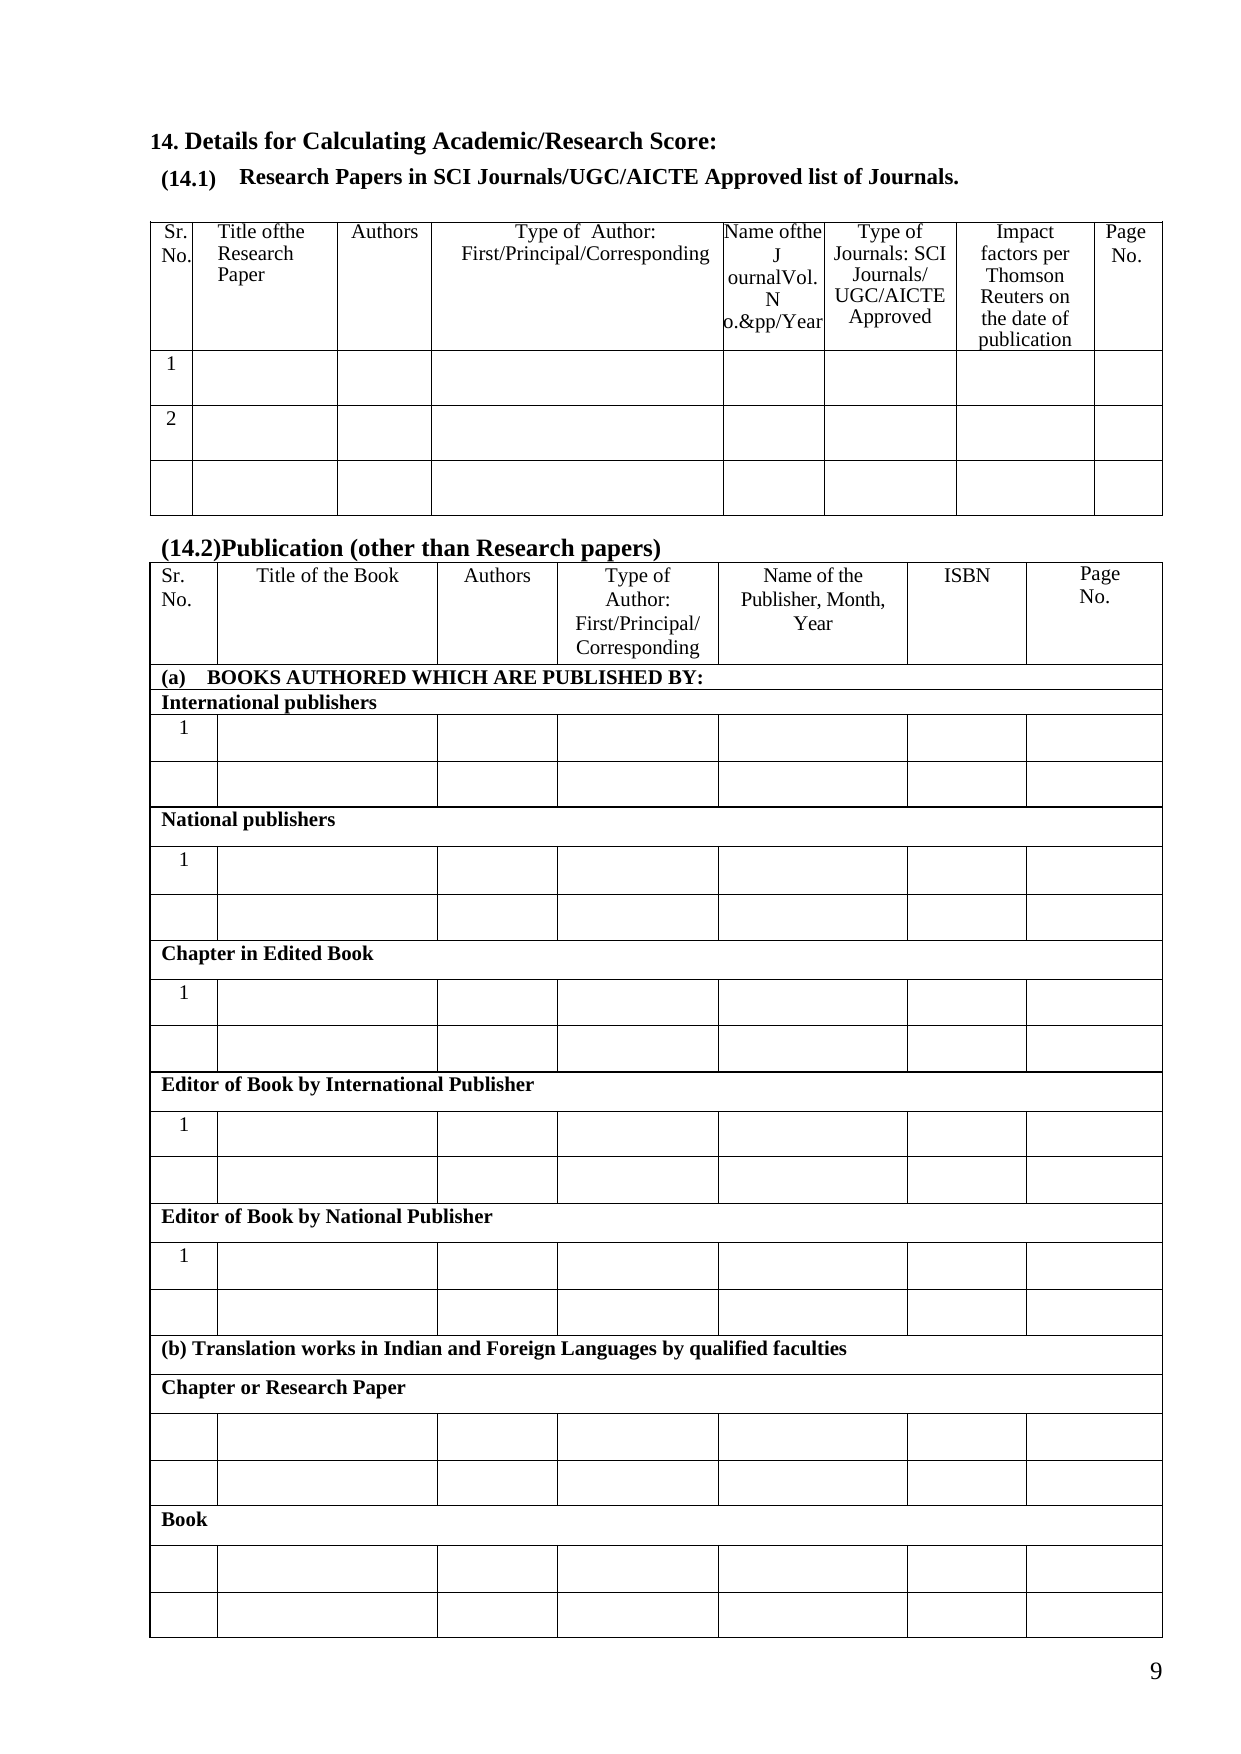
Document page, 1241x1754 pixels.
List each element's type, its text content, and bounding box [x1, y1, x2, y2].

table_header Title ofthe Research Paper [193, 223, 337, 350]
table_cell [719, 980, 907, 1024]
table_cell Editor of Book by National Publisher [151, 1204, 1162, 1242]
table_cell Chapter in Edited Book [151, 941, 1162, 979]
table_cell [1027, 1593, 1162, 1637]
table_cell [338, 406, 431, 460]
table_header ISBN [908, 563, 1026, 663]
table_cell Editor of Book by International Publisher [151, 1073, 1162, 1111]
table_header Type of Author: First/Principal/ Corresponding [558, 563, 718, 663]
table_cell [908, 1546, 1026, 1592]
table_cell [1027, 1157, 1162, 1203]
table_cell [151, 1546, 217, 1592]
table_cell BOOKS AUTHORED WHICH ARE PUBLISHED BY: [151, 665, 1162, 689]
table_cell [151, 1026, 217, 1071]
table_cell [1027, 1112, 1162, 1156]
table_cell [432, 351, 723, 405]
table_cell [908, 715, 1026, 761]
table_cell [1027, 1243, 1162, 1289]
table_cell [719, 895, 907, 940]
table_cell 1 [151, 351, 192, 405]
table_cell [719, 1290, 907, 1334]
table_cell [151, 1414, 217, 1460]
table_header Impact factors per Thomson Reuters on the date of publication [957, 223, 1094, 350]
table_cell [719, 1112, 907, 1156]
table_cell [338, 351, 431, 405]
table_cell [1095, 351, 1162, 405]
table_cell [1027, 1026, 1162, 1071]
table_cell [1027, 762, 1162, 806]
table_cell [957, 461, 1094, 515]
table_cell [151, 762, 217, 806]
table_cell [218, 1026, 437, 1071]
table_header Type of Author: First/Principal/Corresponding [432, 223, 723, 350]
table_cell National publishers [151, 808, 1162, 846]
table_cell [218, 895, 437, 940]
table_cell [908, 762, 1026, 806]
table_cell [825, 351, 956, 405]
table_cell [1027, 895, 1162, 940]
table_cell [558, 847, 718, 894]
table_cell 1 [151, 715, 217, 761]
table_cell [438, 1546, 557, 1592]
table_header Name of the Publisher, Month, Year [719, 563, 907, 663]
table_cell [558, 895, 718, 940]
text (14.2)Publication (other than Research papers) [161, 533, 1162, 562]
table_cell [957, 351, 1094, 405]
table_cell [218, 980, 437, 1024]
table_cell [558, 1026, 718, 1071]
table_cell [558, 762, 718, 806]
table_cell [218, 1414, 437, 1460]
table_cell [438, 980, 557, 1024]
table_cell [218, 1290, 437, 1334]
table_cell [558, 715, 718, 761]
table_cell [719, 762, 907, 806]
table_cell [908, 847, 1026, 894]
table_cell [558, 980, 718, 1024]
table_cell [438, 1243, 557, 1289]
table_cell [438, 1414, 557, 1460]
table_cell [719, 1243, 907, 1289]
table_cell [908, 1461, 1026, 1505]
table_cell [558, 1157, 718, 1203]
table_cell [825, 461, 956, 515]
table_cell (b) Translation works in Indian and Foreign Languages by qualified faculties [151, 1336, 1162, 1374]
table_cell [218, 1546, 437, 1592]
table_cell [218, 1593, 437, 1637]
table_cell [908, 1157, 1026, 1203]
table_cell [719, 847, 907, 894]
table_header Title of the Book [218, 563, 437, 663]
table_cell [719, 1593, 907, 1637]
table_cell [432, 461, 723, 515]
table_cell [438, 762, 557, 806]
table_cell [338, 461, 431, 515]
table_cell [558, 1461, 718, 1505]
table_cell [218, 715, 437, 761]
table_cell [558, 1243, 718, 1289]
table_cell [432, 406, 723, 460]
table_cell [558, 1414, 718, 1460]
table_cell [558, 1112, 718, 1156]
table_cell [719, 715, 907, 761]
table_cell [438, 1026, 557, 1071]
text 14. Details for Calculating Academic/Research Score: [150, 126, 1162, 155]
table_cell International publishers [151, 690, 1162, 714]
table_cell Chapter or Research Paper [151, 1375, 1162, 1413]
table_cell [438, 715, 557, 761]
table_cell [724, 406, 824, 460]
table_cell [908, 1026, 1026, 1071]
table_header Page No. [1027, 563, 1162, 663]
table_cell [438, 1290, 557, 1334]
table_cell [719, 1461, 907, 1505]
table_header Authors [438, 563, 557, 663]
table_cell [558, 1593, 718, 1637]
table_cell [1095, 461, 1162, 515]
table_cell [719, 1546, 907, 1592]
table_cell [218, 762, 437, 806]
table_cell [1095, 406, 1162, 460]
table_cell [1027, 715, 1162, 761]
table_cell [438, 1157, 557, 1203]
table_cell 1 [151, 1243, 217, 1289]
table_cell 1 [151, 1112, 217, 1156]
table_cell [151, 895, 217, 940]
table_cell [825, 406, 956, 460]
table_header Sr. No. [151, 223, 192, 350]
table_cell [193, 406, 337, 460]
table_cell [438, 1461, 557, 1505]
table_cell [957, 406, 1094, 460]
table_header Name ofthe JournalVol. No.&pp/Year [724, 223, 824, 350]
table_cell [724, 461, 824, 515]
table_cell [218, 847, 437, 894]
table_cell [1027, 1290, 1162, 1334]
table_cell 1 [151, 980, 217, 1024]
table_cell [1027, 847, 1162, 894]
table_cell [558, 1546, 718, 1592]
table_cell [558, 1290, 718, 1334]
table_cell 2 [151, 406, 192, 460]
table_cell [1027, 1414, 1162, 1460]
table_header Page No. [1095, 223, 1162, 350]
table_cell [719, 1157, 907, 1203]
table_header Sr. No. [151, 563, 217, 663]
text (14.1) Research Papers in SCI Journals/UGC/AICTE Approved list of Journals. [161, 155, 1162, 192]
table_cell [908, 1414, 1026, 1460]
table_cell [193, 351, 337, 405]
table_cell [719, 1026, 907, 1071]
table_cell [719, 1414, 907, 1460]
table_cell [908, 895, 1026, 940]
table_cell [908, 1112, 1026, 1156]
table_cell [193, 461, 337, 515]
table_cell [724, 351, 824, 405]
table_cell [438, 1593, 557, 1637]
table_cell [151, 1157, 217, 1203]
table_cell [218, 1243, 437, 1289]
table_cell [151, 1461, 217, 1505]
table_cell [151, 461, 192, 515]
table_cell [908, 980, 1026, 1024]
table_cell [908, 1290, 1026, 1334]
table_cell [438, 847, 557, 894]
table_cell [438, 1112, 557, 1156]
table_cell [151, 1593, 217, 1637]
table_header Authors [338, 223, 431, 350]
table_header Type of Journals: SCI Journals/ UGC/AICTE Approved [825, 223, 956, 350]
table_cell [218, 1157, 437, 1203]
table_cell 1 [151, 847, 217, 894]
table_cell [908, 1243, 1026, 1289]
table_cell [1027, 1546, 1162, 1592]
table_cell [438, 895, 557, 940]
table_cell Book [151, 1506, 1162, 1545]
table_cell [151, 1290, 217, 1334]
table_cell [908, 1593, 1026, 1637]
table_cell [218, 1112, 437, 1156]
table_cell [1027, 1461, 1162, 1505]
table_cell [1027, 980, 1162, 1024]
table_cell [218, 1461, 437, 1505]
